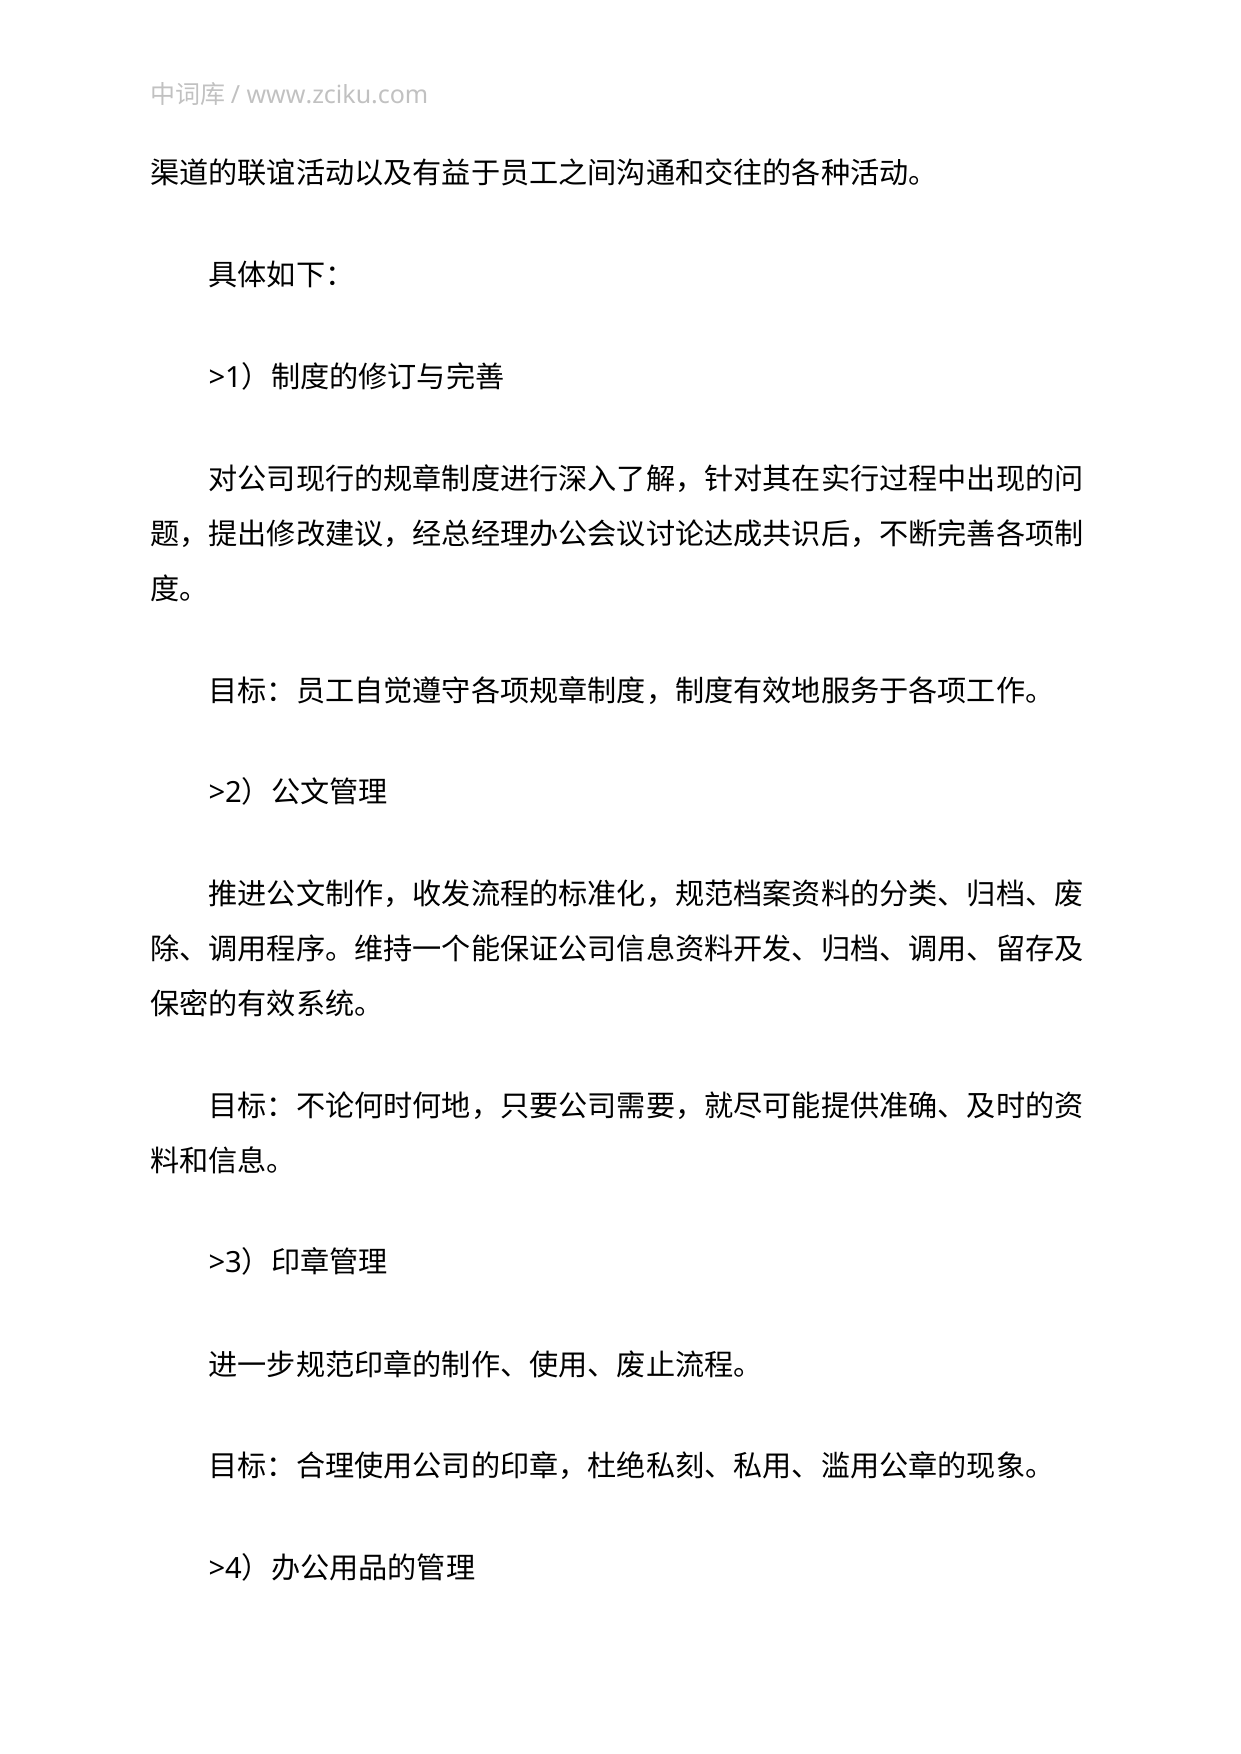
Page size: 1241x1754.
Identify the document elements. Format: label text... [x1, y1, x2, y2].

text 目标：合理使用公司的印章，杜绝私刻、私用、滥用公章的现象。 [150, 1443, 1090, 1485]
text >2）公文管理 [150, 769, 1090, 811]
text 目标：员工自觉遵守各项规章制度，制度有效地服务于各项工作。 [150, 667, 1090, 709]
text >1）制度的修订与完善 [150, 353, 1090, 396]
text 具体如下： [150, 252, 1090, 294]
text 目标：不论何时何地，只要公司需要，就尽可能提供准确、及时的资料和信息。 [150, 1082, 1090, 1179]
text >4）办公用品的管理 [150, 1544, 1090, 1587]
text >3）印章管理 [150, 1239, 1090, 1281]
text 进一步规范印章的制作、使用、废止流程。 [150, 1341, 1090, 1383]
text 推进公文制作，收发流程的标准化，规范档案资料的分类、归档、废除、调用程序。维持一个能保证公司信息资料开发、归档、调用、留存及保密的有效系统。 [150, 871, 1090, 1023]
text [150, 150, 1090, 192]
text 对公司现行的规章制度进行深入了解，针对其在实行过程中出现的问题，提出修改建议，经总经理办公会议讨论达成共识后，不断完善各项制度。 [150, 456, 1090, 608]
